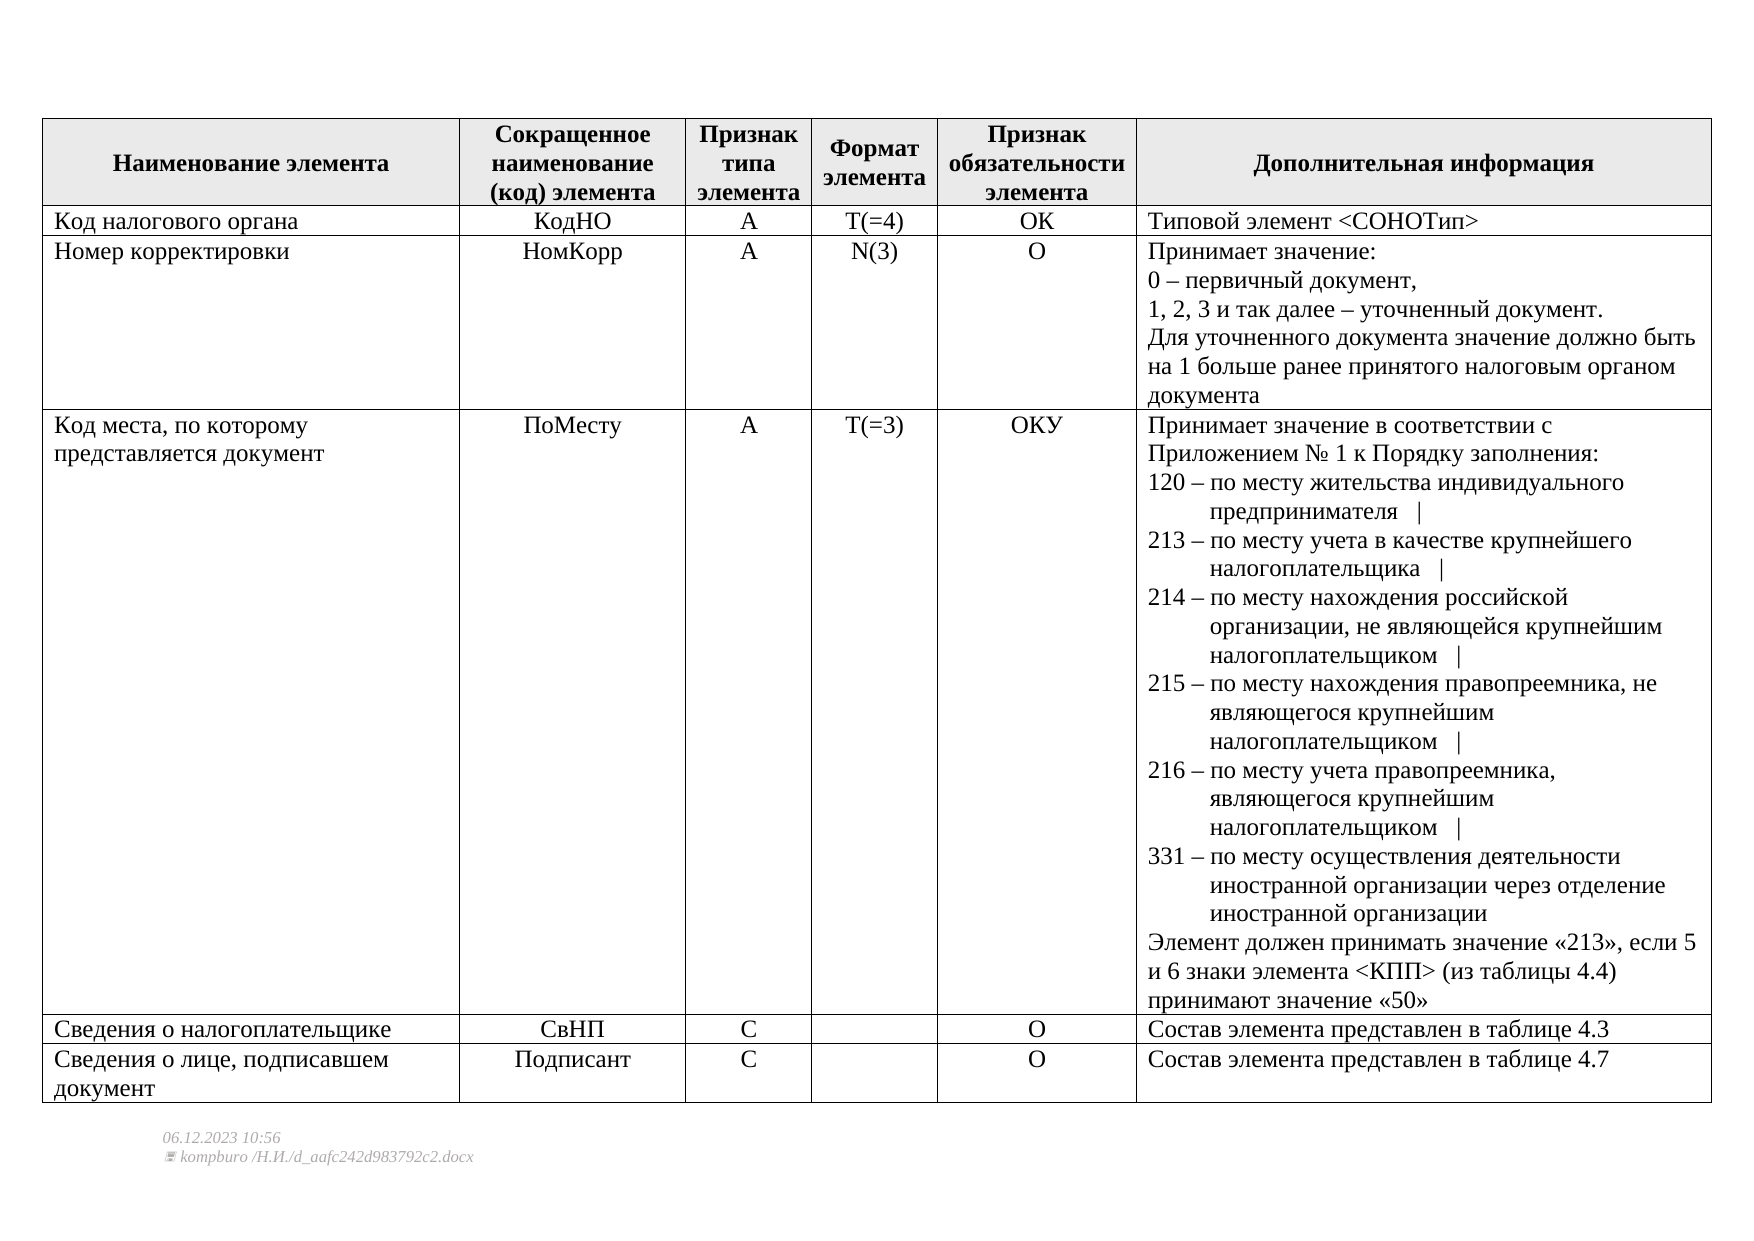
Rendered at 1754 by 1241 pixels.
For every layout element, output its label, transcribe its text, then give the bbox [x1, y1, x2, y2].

table_cell Сведения о лице, подписавшем документ [43, 1044, 459, 1102]
table_cell Принимает значение в соответствии с Приложением № 1 к Порядку заполнения: 120 – по месту жительства индивидуального предпринимателя | 213 – по месту учета в качестве крупнейшего налогоплательщика | 214 – по месту нахождения российской организации, не являющейся крупнейшим налогоплательщиком | 215 – по месту нахождения правопреемника, не являющегося крупнейшим налогоплательщиком | 216 – по месту учета правопреемника, являющегося крупнейшим налогоплательщиком | 331 – по месту осуществления деятельности иностранной организации через отделение иностранной организации Элемент должен принимать значение «213», если 5 и 6 знаки элемента <КПП> (из таблицы 4.4) принимают значение «50» [1137, 410, 1711, 1013]
table_cell A [686, 236, 811, 409]
table_header Признак типа элемента [686, 119, 811, 205]
table_cell О [938, 236, 1136, 409]
table_cell A [686, 410, 811, 1013]
table_cell Номер корректировки [43, 236, 459, 409]
table_cell Сведения о налогоплательщике [43, 1015, 459, 1043]
table_cell Код налогового органа [43, 206, 459, 235]
table_cell НомКорр [460, 236, 685, 409]
table_cell О [938, 1015, 1136, 1043]
table_cell Состав элемента представлен в таблице 4.3 [1137, 1015, 1711, 1043]
table_cell С [686, 1044, 811, 1102]
table_cell КодНО [460, 206, 685, 235]
table_cell Код места, по которому представляется документ [43, 410, 459, 1013]
table_cell T(=4) [812, 206, 937, 235]
table_cell О [938, 1044, 1136, 1102]
table_header Формат элемента [812, 119, 937, 205]
table_cell Состав элемента представлен в таблице 4.7 [1137, 1044, 1711, 1102]
table_cell ОКУ [938, 410, 1136, 1013]
table_header Дополнительная информация [1137, 119, 1711, 205]
table_cell [812, 1015, 937, 1043]
table_cell Подписант [460, 1044, 685, 1102]
table_cell ПоМесту [460, 410, 685, 1013]
table_cell Принимает значение: 0 – первичный документ, 1, 2, 3 и так далее – уточненный документ. Для уточненного документа значение должно быть на 1 больше ранее принятого налоговым органом документа [1137, 236, 1711, 409]
table_cell СвНП [460, 1015, 685, 1043]
table_cell A [686, 206, 811, 235]
table_cell ОК [938, 206, 1136, 235]
table_cell N(3) [812, 236, 937, 409]
table_cell Типовой элемент <СОНОТип> [1137, 206, 1711, 235]
table_cell [812, 1044, 937, 1102]
table_header Признак обязательности элемента [938, 119, 1136, 205]
table_header Сокращенное наименование (код) элемента [460, 119, 685, 205]
table_header Наименование элемента [43, 119, 459, 205]
table_cell С [686, 1015, 811, 1043]
table_cell T(=3) [812, 410, 937, 1013]
